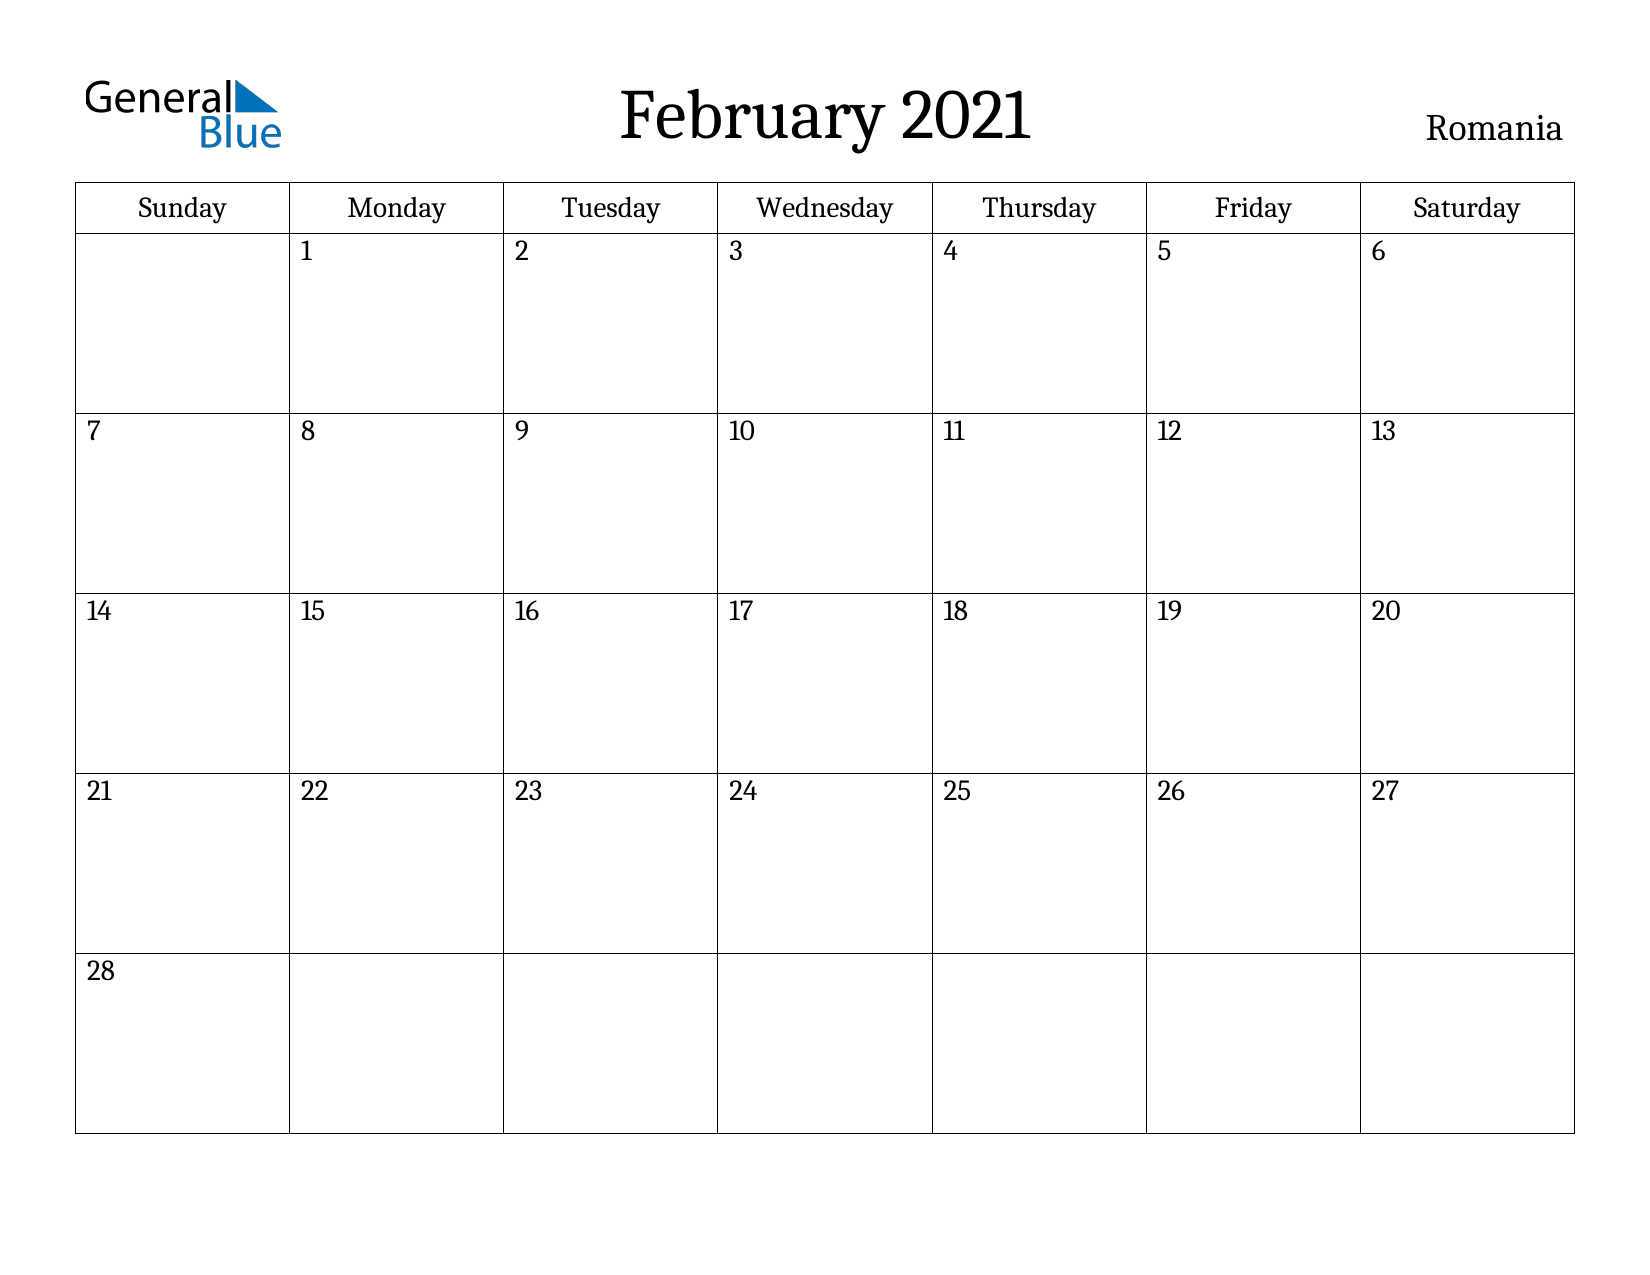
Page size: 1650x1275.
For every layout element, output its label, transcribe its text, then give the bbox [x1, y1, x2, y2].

table_cell [933, 448, 1146, 593]
table_cell [504, 627, 717, 773]
table_cell Thursday [933, 183, 1146, 233]
table_cell [1147, 627, 1360, 773]
table_cell [1361, 267, 1574, 413]
table_cell Wednesday [718, 183, 932, 233]
table_cell [290, 448, 503, 593]
table_cell [718, 627, 932, 773]
table_cell [718, 448, 932, 593]
table_cell [1361, 808, 1574, 953]
table_cell Friday [1147, 183, 1360, 233]
table_cell [76, 234, 289, 267]
table_cell 13 [1361, 414, 1574, 447]
table_cell Tuesday [504, 183, 717, 233]
table_cell [1361, 988, 1574, 1133]
table_cell 11 [933, 414, 1146, 447]
table_cell 21 [76, 774, 289, 807]
table_header February 2021 [504, 75, 1146, 182]
table_cell [76, 988, 289, 1133]
table_cell 9 [504, 414, 717, 447]
table_cell 5 [1147, 234, 1360, 267]
table_cell 22 [290, 774, 503, 807]
table_cell 6 [1361, 234, 1574, 267]
table_cell 24 [718, 774, 932, 807]
table_cell 20 [1361, 594, 1574, 627]
table_cell 27 [1361, 774, 1574, 807]
table_cell [718, 267, 932, 413]
table_cell 23 [504, 774, 717, 807]
table_cell 2 [504, 234, 717, 267]
table_cell Monday [290, 183, 503, 233]
table_cell [290, 954, 503, 987]
table_cell [504, 808, 717, 953]
table_header [76, 75, 503, 182]
table_cell 1 [290, 234, 503, 267]
table_cell 15 [290, 594, 503, 627]
table_cell Sunday [76, 183, 289, 233]
table_cell 12 [1147, 414, 1360, 447]
table_header Romania [1146, 75, 1574, 182]
table_cell 19 [1147, 594, 1360, 627]
table_cell [1147, 448, 1360, 593]
table_cell 14 [76, 594, 289, 627]
table_cell [1147, 988, 1360, 1133]
table_cell 10 [718, 414, 932, 447]
table_cell [1361, 448, 1574, 593]
table_cell [290, 988, 503, 1133]
table_cell 17 [718, 594, 932, 627]
table_cell 26 [1147, 774, 1360, 807]
table_cell [933, 627, 1146, 773]
table_cell 16 [504, 594, 717, 627]
table_cell 25 [933, 774, 1146, 807]
table_cell [718, 808, 932, 953]
table_cell [1361, 627, 1574, 773]
table_cell [1361, 954, 1574, 987]
table_cell 18 [933, 594, 1146, 627]
table_cell 7 [76, 414, 289, 447]
table_cell [1147, 954, 1360, 987]
table_cell 8 [290, 414, 503, 447]
table_cell [933, 808, 1146, 953]
table_cell [718, 954, 932, 987]
table_cell [290, 808, 503, 953]
table_cell [1147, 267, 1360, 413]
table_cell Saturday [1361, 183, 1574, 233]
table_cell [504, 988, 717, 1133]
table_cell [1147, 808, 1360, 953]
table_cell 28 [76, 954, 289, 987]
table_cell [76, 808, 289, 953]
table_cell [76, 448, 289, 593]
table_cell 3 [718, 234, 932, 267]
table_cell [718, 988, 932, 1133]
table_cell [76, 627, 289, 773]
table_cell [504, 448, 717, 593]
table_cell [76, 267, 289, 413]
table_cell [290, 267, 503, 413]
table_cell [933, 988, 1146, 1133]
table_cell [290, 627, 503, 773]
table_cell [504, 954, 717, 987]
table_cell [933, 954, 1146, 987]
table_cell [504, 267, 717, 413]
table_cell [933, 267, 1146, 413]
table_cell 4 [933, 234, 1146, 267]
picture [86, 80, 281, 148]
